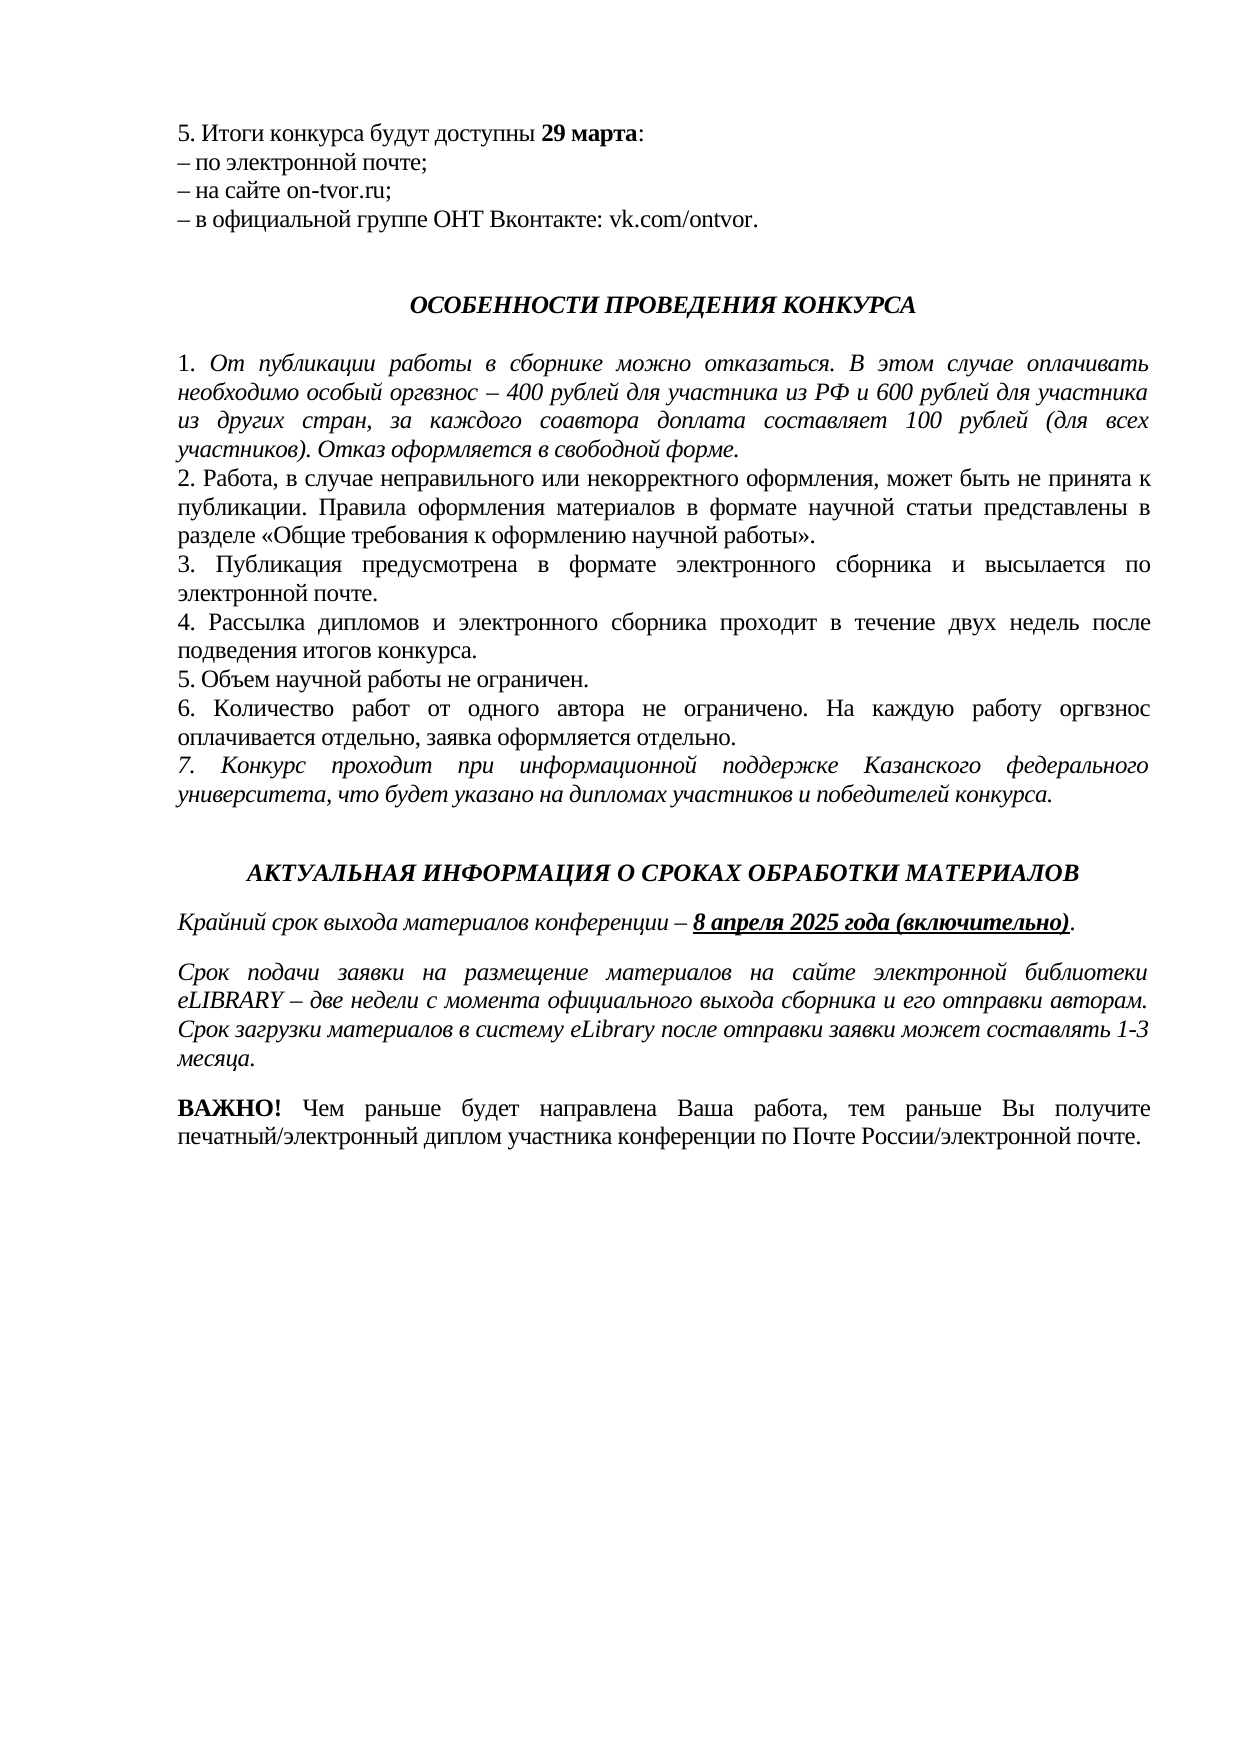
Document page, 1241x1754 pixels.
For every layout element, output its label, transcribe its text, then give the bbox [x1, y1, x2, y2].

text 5. Итоги конкурса будут доступны 29 марта: [177, 118, 1152, 147]
text ОСОБЕННОСТИ ПРОВЕДЕНИЯ КОНКУРСА [177, 291, 1152, 319]
text ВАЖНО! Чем раньше будет направлена Ваша работа, тем раньше Вы получите печатный/электронный диплом участника конференции по Почте России/электронной почте. [177, 1093, 1152, 1150]
text 4. Рассылка дипломов и электронного сборника проходит в течение двух недель после подведения итогов конкурса. [177, 607, 1152, 664]
text Срок подачи заявки на размещение материалов на сайте электронной библиотеки eLIBRARY – две недели с момента официального выхода сборника и его отправки авторам. Срок загрузки материалов в систему eLibrary после отправки заявки может составлять 1-3 месяца. [177, 957, 1152, 1072]
text – по электронной почте; [177, 147, 1152, 176]
text – в официальной группе ОНТ Вконтакте: vk.com/ontvor. [177, 204, 1152, 233]
text 7. Конкурс проходит при информационной поддержке Казанского федерального университета, что будет указано на дипломах участников и победителей конкурса. [177, 751, 1152, 808]
text 6. Количество работ от одного автора не ограничено. На каждую работу оргвзнос оплачивается отдельно, заявка оформляется отдельно. [177, 693, 1152, 751]
text Крайний срок выхода материалов конференции – 8 апреля 2025 года (включительно). [177, 907, 1152, 936]
text 5. Объем научной работы не ограничен. [177, 664, 1152, 693]
text 3. Публикация предусмотрена в формате электронного сборника и высылается по электронной почте. [177, 549, 1152, 607]
text 2. Работа, в случае неправильного или некорректного оформления, может быть не принята к публикации. Правила оформления материалов в формате научной статьи представлены в разделе «Общие требования к оформлению научной работы». [177, 463, 1152, 549]
text – на сайте on-tvor.ru; [177, 176, 1152, 204]
text АКТУАЛЬНАЯ ИНФОРМАЦИЯ О СРОКАХ ОБРАБОТКИ МАТЕРИАЛОВ [177, 858, 1152, 886]
text 1. От публикации работы в сборнике можно отказаться. В этом случае оплачивать необходимо особый оргвзнос – 400 рублей для участника из РФ и 600 рублей для участника из других стран, за каждого соавтора доплата составляет 100 рублей (для всех участников). Отказ оформляется в свободной форме. [177, 348, 1152, 463]
